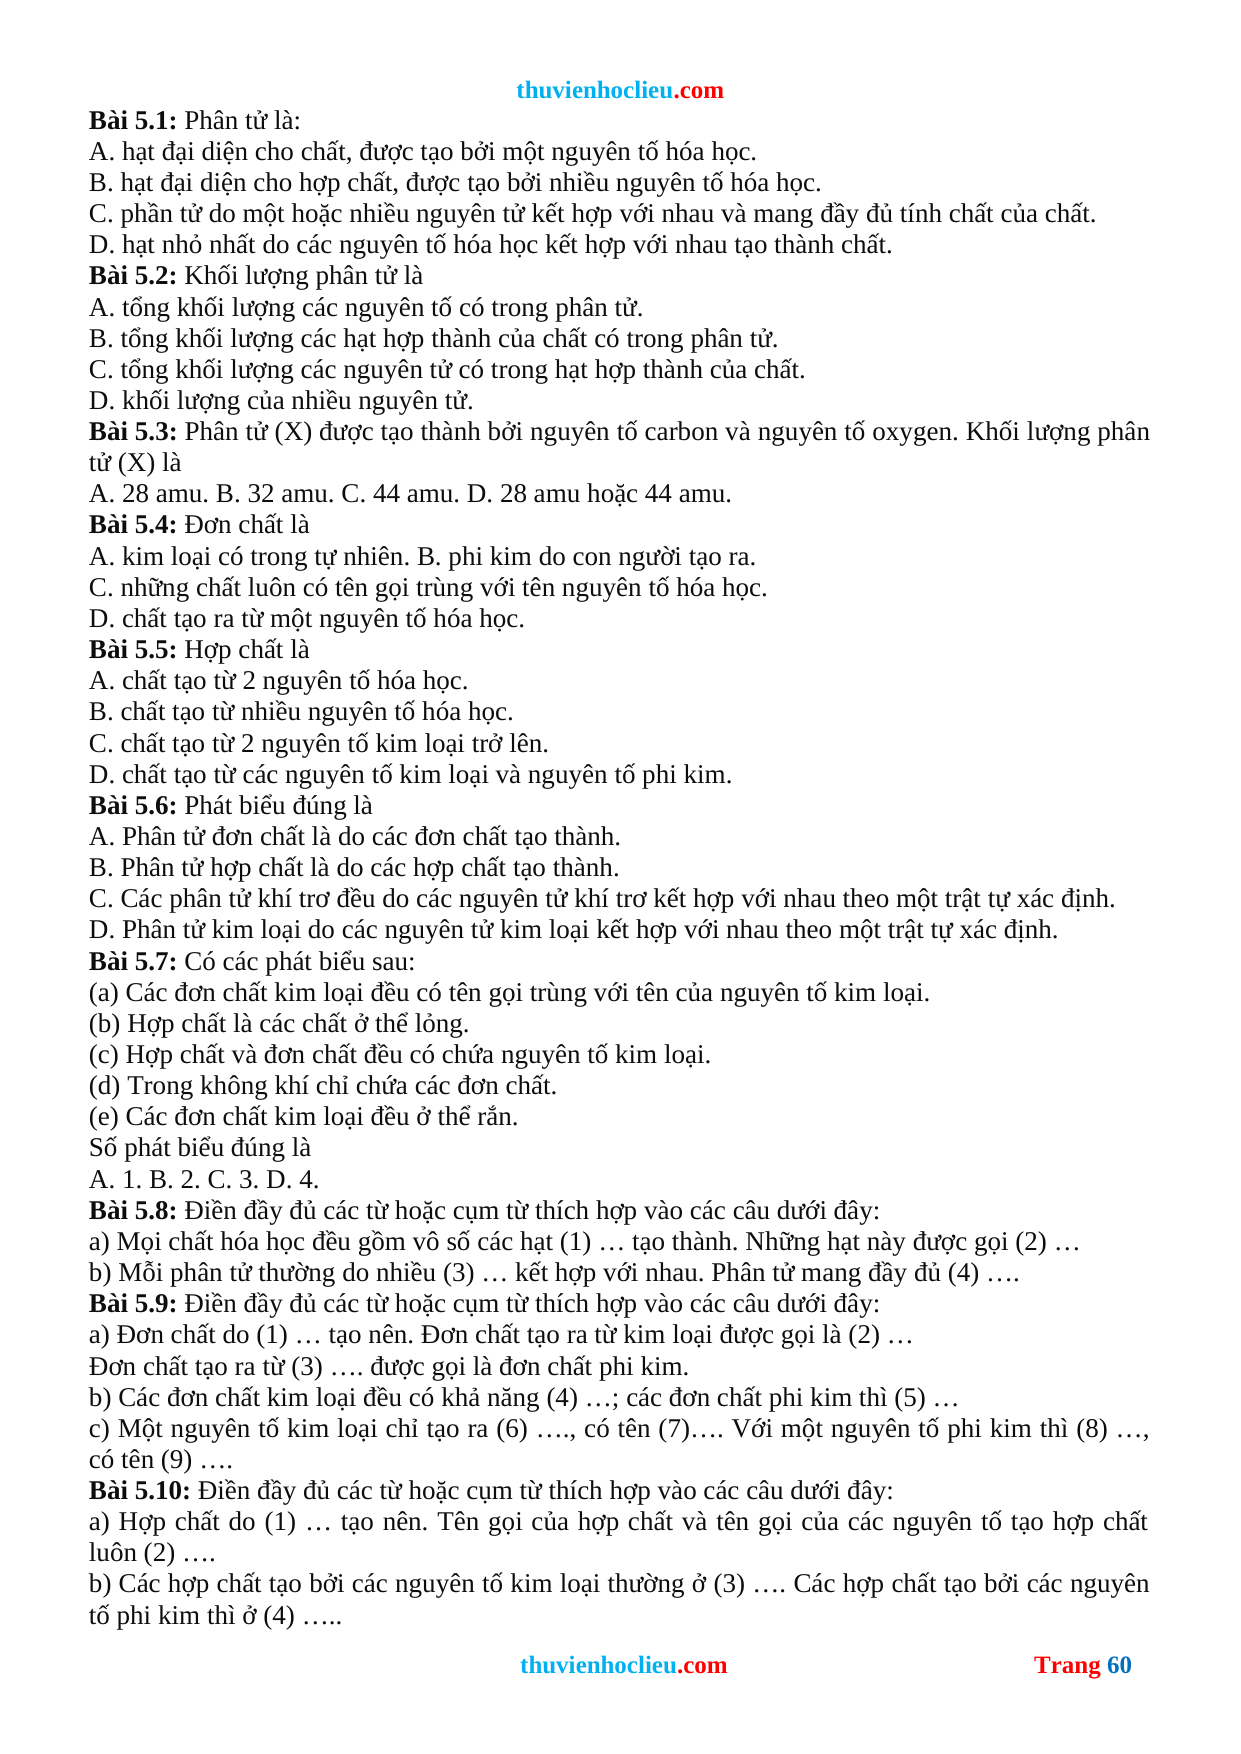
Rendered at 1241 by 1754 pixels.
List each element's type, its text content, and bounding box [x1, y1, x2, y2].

text C. tổng khối lượng các nguyên tử có trong hạt hợp thành của chất. [89, 353, 1152, 384]
text C. phần tử do một hoặc nhiều nguyên tử kết hợp với nhau và mang đầy đủ tính chất của chất. [89, 197, 1152, 228]
text C. Các phân tử khí trơ đều do các nguyên tử khí trơ kết hợp với nhau theo một trật tự xác định. [89, 882, 1152, 913]
text Số phát biểu đúng là [89, 1132, 1152, 1163]
text B. tổng khối lượng các hạt hợp thành của chất có trong phân tử. [89, 322, 1152, 353]
text A. hạt đại diện cho chất, được tạo bởi một nguyên tố hóa học. [89, 135, 1152, 166]
text Bài 5.1: Phân tử là: [89, 104, 1152, 135]
text Bài 5.6: Phát biểu đúng là [89, 789, 1152, 820]
text D. chất tạo ra từ một nguyên tố hóa học. [89, 602, 1152, 633]
text Bài 5.2: Khối lượng phân tử là [89, 259, 1152, 291]
text b) Các đơn chất kim loại đều có khả năng (4) …; các đơn chất phi kim thì (5) … [89, 1381, 1152, 1412]
text A. Phân tử đơn chất là do các đơn chất tạo thành. [89, 820, 1152, 851]
text D. khối lượng của nhiều nguyên tử. [89, 384, 1152, 415]
text (d) Trong không khí chỉ chứa các đơn chất. [89, 1069, 1152, 1100]
text Bài 5.8: Điền đầy đủ các từ hoặc cụm từ thích hợp vào các câu dưới đây: [89, 1194, 1152, 1225]
text Bài 5.4: Đơn chất là [89, 509, 1152, 540]
text Bài 5.3: Phân tử (X) được tạo thành bởi nguyên tố carbon và nguyên tố oxygen. Khối lượng phân tử (X) là [89, 415, 1152, 477]
text A. 1. B. 2. C. 3. D. 4. [89, 1163, 1152, 1194]
text (e) Các đơn chất kim loại đều ở thể rắn. [89, 1100, 1152, 1132]
text Đơn chất tạo ra từ (3) …. được gọi là đơn chất phi kim. [89, 1349, 1152, 1381]
text a) Hợp chất do (1) … tạo nên. Tên gọi của hợp chất và tên gọi của các nguyên tố tạo hợp chất luôn (2) …. [89, 1505, 1152, 1568]
text (a) Các đơn chất kim loại đều có tên gọi trùng với tên của nguyên tố kim loại. [89, 976, 1152, 1007]
text b) Các hợp chất tạo bởi các nguyên tố kim loại thường ở (3) …. Các hợp chất tạo bởi các nguyên tố phi kim thì ở (4) ….. [89, 1568, 1152, 1630]
text C. những chất luôn có tên gọi trùng với tên nguyên tố hóa học. [89, 571, 1152, 602]
text A. kim loại có trong tự nhiên. B. phi kim do con người tạo ra. [89, 540, 1152, 571]
text Bài 5.9: Điền đầy đủ các từ hoặc cụm từ thích hợp vào các câu dưới đây: [89, 1287, 1152, 1318]
text a) Mọi chất hóa học đều gồm vô số các hạt (1) … tạo thành. Những hạt này được gọi (2) … [89, 1225, 1152, 1256]
text C. chất tạo từ 2 nguyên tố kim loại trở lên. [89, 727, 1152, 758]
text b) Mỗi phân tử thường do nhiều (3) … kết hợp với nhau. Phân tử mang đầy đủ (4) …. [89, 1256, 1152, 1287]
text B. chất tạo từ nhiều nguyên tố hóa học. [89, 696, 1152, 727]
text Bài 5.10: Điền đầy đủ các từ hoặc cụm từ thích hợp vào các câu dưới đây: [89, 1474, 1152, 1505]
text B. hạt đại diện cho hợp chất, được tạo bởi nhiều nguyên tố hóa học. [89, 166, 1152, 197]
text A. chất tạo từ 2 nguyên tố hóa học. [89, 664, 1152, 696]
text D. Phân tử kim loại do các nguyên tử kim loại kết hợp với nhau theo một trật tự xác định. [89, 913, 1152, 945]
text (c) Hợp chất và đơn chất đều có chứa nguyên tố kim loại. [89, 1038, 1152, 1069]
text D. hạt nhỏ nhất do các nguyên tố hóa học kết hợp với nhau tạo thành chất. [89, 228, 1152, 259]
text A. tổng khối lượng các nguyên tố có trong phân tử. [89, 291, 1152, 322]
text (b) Hợp chất là các chất ở thể lỏng. [89, 1007, 1152, 1038]
text Bài 5.5: Hợp chất là [89, 633, 1152, 664]
text A. 28 amu. B. 32 amu. C. 44 amu. D. 28 amu hoặc 44 amu. [89, 477, 1152, 509]
text Bài 5.7: Có các phát biểu sau: [89, 945, 1152, 976]
text a) Đơn chất do (1) … tạo nên. Đơn chất tạo ra từ kim loại được gọi là (2) … [89, 1318, 1152, 1349]
text D. chất tạo từ các nguyên tố kim loại và nguyên tố phi kim. [89, 758, 1152, 789]
text c) Một nguyên tố kim loại chỉ tạo ra (6) …., có tên (7)…. Với một nguyên tố phi kim thì (8) …, có tên (9) …. [89, 1412, 1152, 1474]
text B. Phân tử hợp chất là do các hợp chất tạo thành. [89, 851, 1152, 882]
